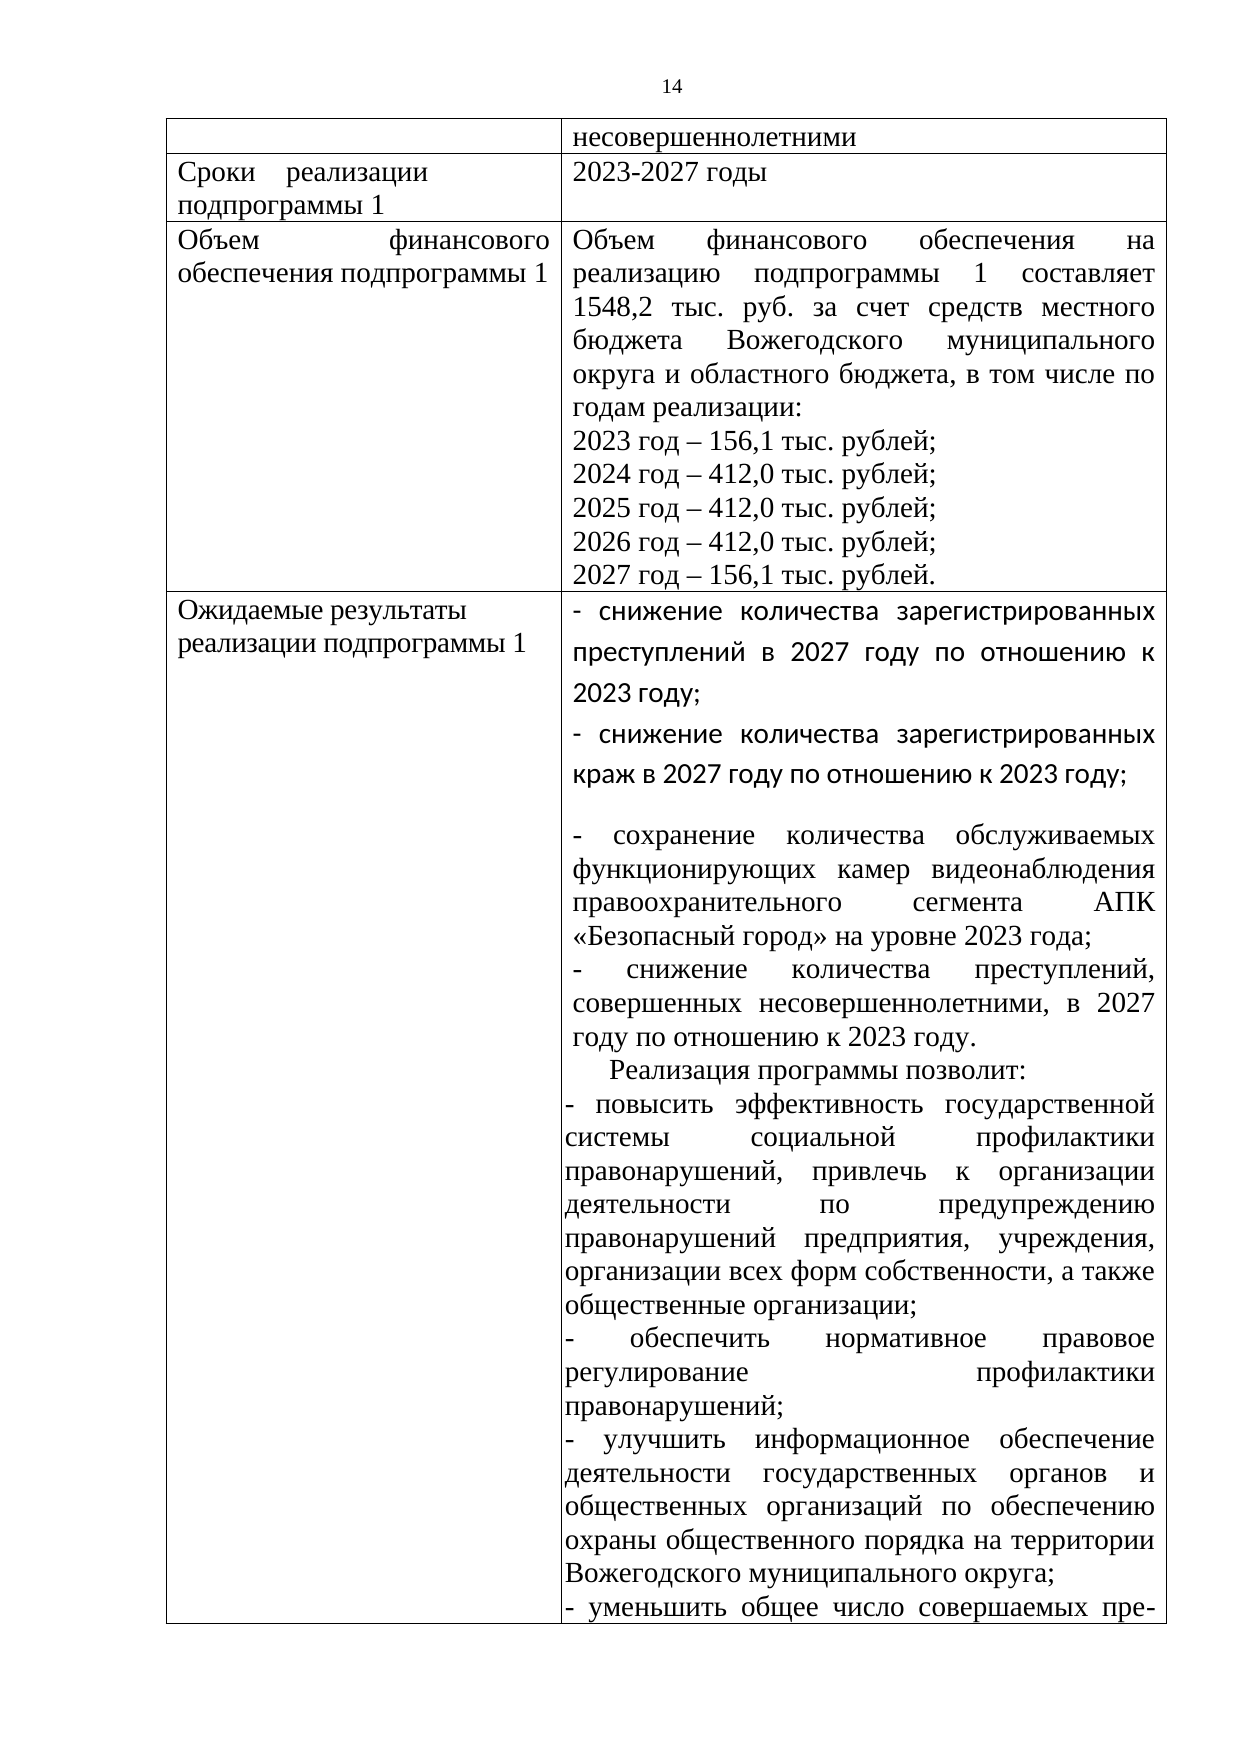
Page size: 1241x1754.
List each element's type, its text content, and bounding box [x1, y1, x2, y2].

table_cell Сроки реализации подпрограммы 1 [167, 154, 561, 221]
table_cell 2023-2027 годы [562, 154, 1166, 221]
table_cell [167, 592, 561, 1622]
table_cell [562, 592, 1166, 1622]
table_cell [167, 119, 561, 153]
table_cell Объем финансового обеспечения на реализацию подпрограммы 1 составляет 1548,2 тыс. руб. за счет средств местного бюджета Вожегодского муниципального округа и областного бюджета, в том числе по годам реализации: 2023 год – 156,1 тыс. рублей; 2024 год – 412,0 тыс. рублей; 2025 год – 412,0 тыс. рублей; 2026 год – 412,0 тыс. рублей; 2027 год – 156,1 тыс. рублей. [562, 222, 1166, 591]
table_cell Объем финансового обеспечения подпрограммы 1 [167, 222, 561, 591]
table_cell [562, 119, 1166, 153]
